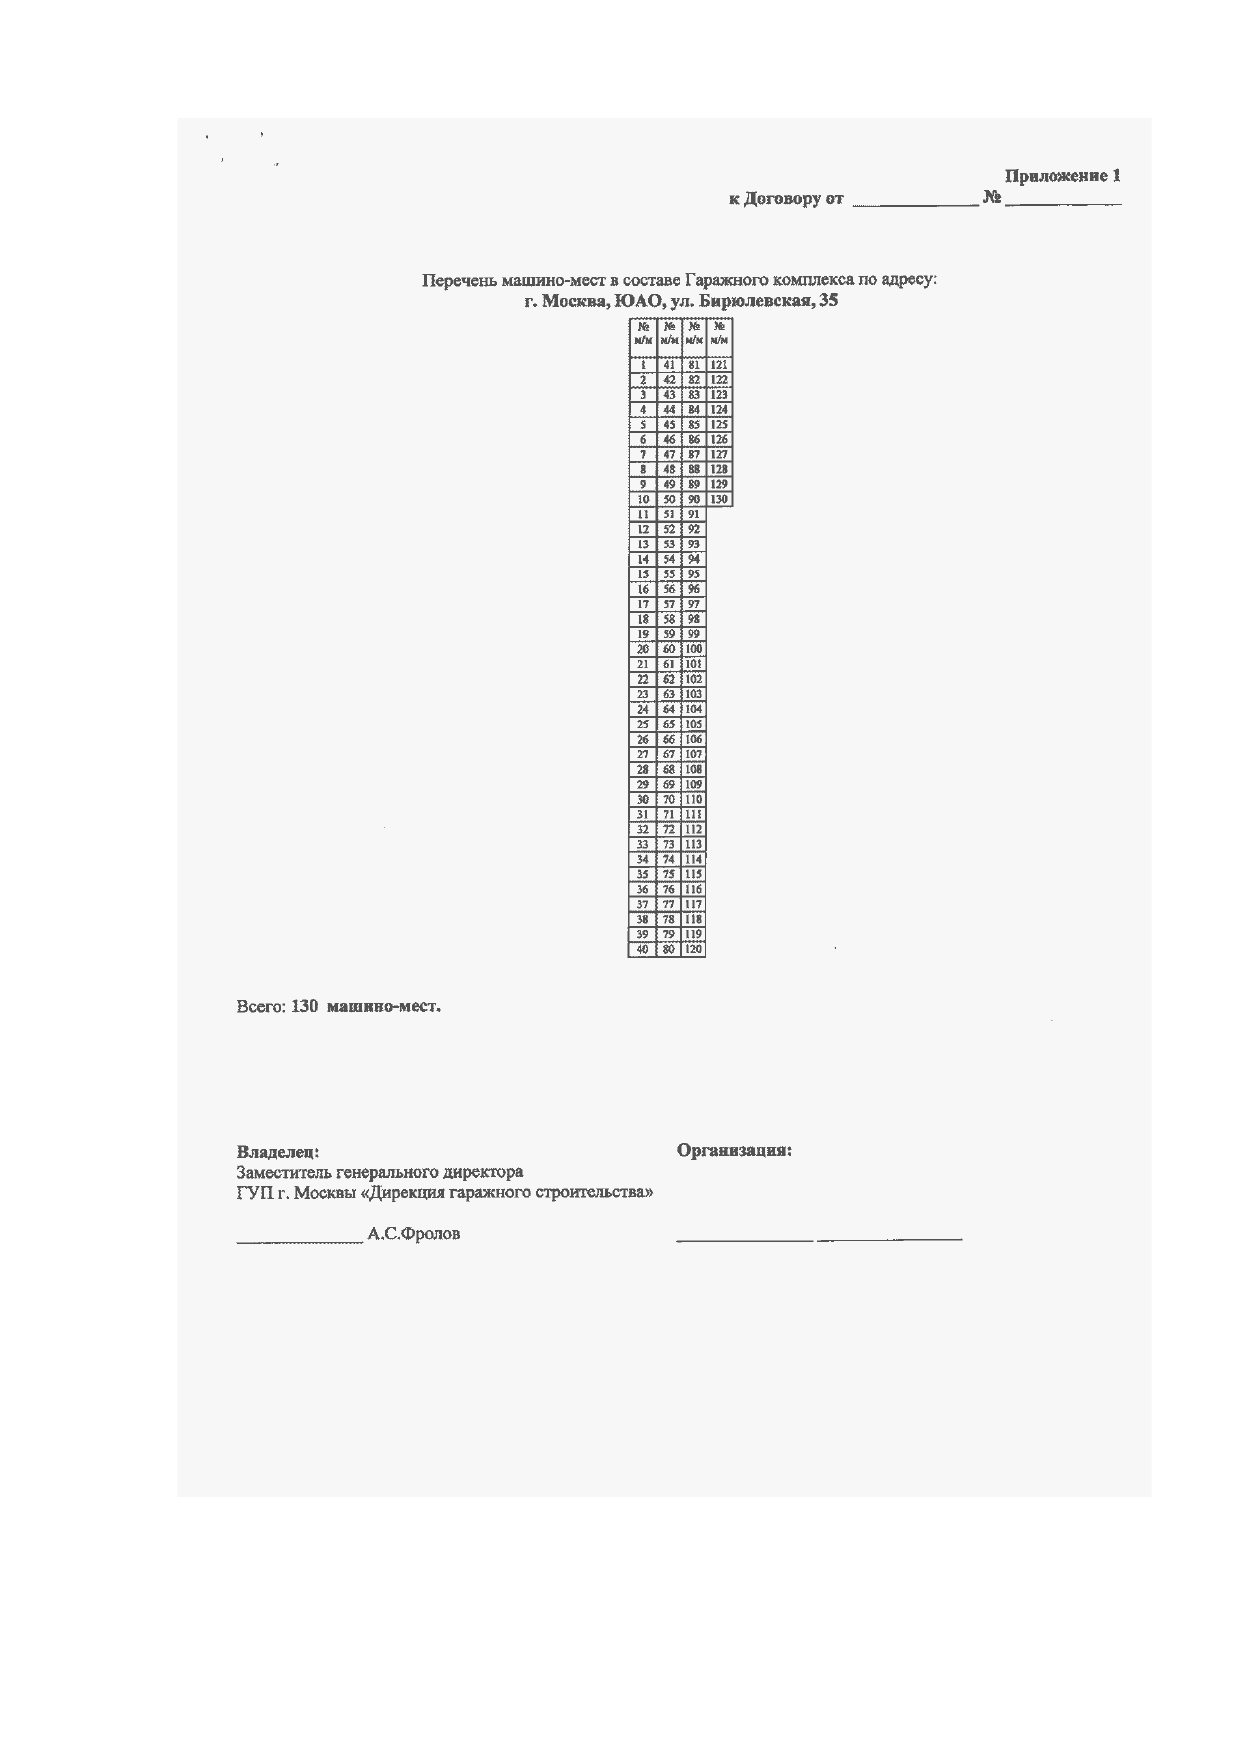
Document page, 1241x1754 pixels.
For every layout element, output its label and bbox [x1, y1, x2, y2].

picture [177, 118, 1152, 1497]
